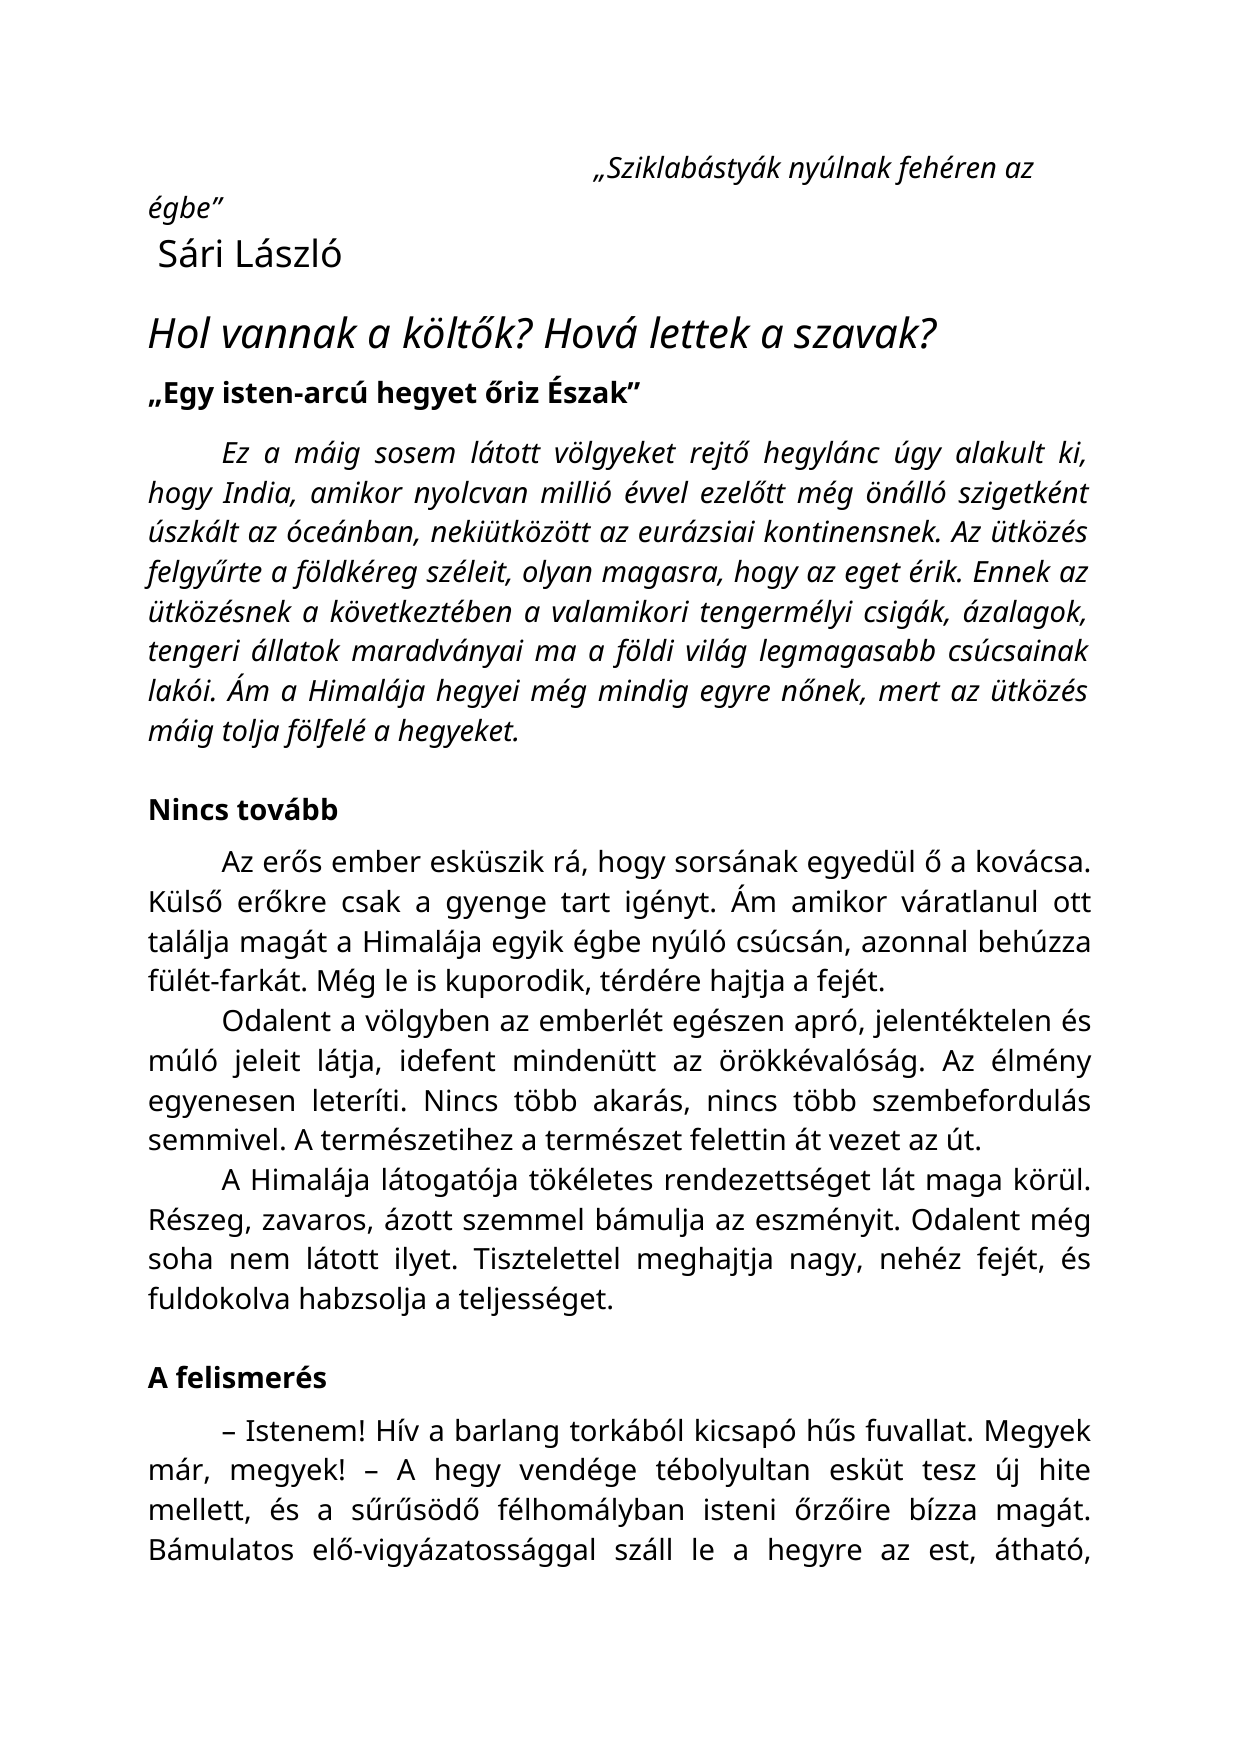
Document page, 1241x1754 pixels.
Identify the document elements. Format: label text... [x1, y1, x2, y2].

text A Himalája látogatója tökéletes rendezettséget lát maga körül. Részeg, zavaros, ázott szemmel bámulja az eszményit. Odalent még soha nem látott ilyet. Tisztelettel meghajtja nagy, nehéz fejét, és fuldokolva habzsolja a teljességet. [148, 1159, 1093, 1318]
text Sári László [148, 227, 1093, 278]
subtitle A felismerés [148, 1358, 1093, 1397]
text Odalent a völgyben az emberlét egészen apró, jelentéktelen és múló jeleit látja, idefent mindenütt az örökkévalóság. Az élmény egyenesen leteríti. Nincs több akarás, nincs több szembefordulás semmivel. A természetihez a természet felettin át vezet az út. [148, 1000, 1093, 1159]
text Az erős ember esküszik rá, hogy sorsának egyedül ő a kovácsa. Külső erőkre csak a gyenge tart igényt. Ám amikor váratlanul ott találja magát a Himalája egyik égbe nyúló csúcsán, azonnal behúzza fülét-farkát. Még le is kuporodik, térdére hajtja a fejét. [148, 842, 1093, 1000]
text Hol vannak a költők? Hová lettek a szavak? [148, 303, 1093, 360]
text Ez a máig sosem látott völgyeket rejtő hegylánc úgy alakult ki, hogy India, amikor nyolcvan millió évvel ezelőtt még önálló szigetként úszkált az óceánban, nekiütközött az eurázsiai kontinensnek. Az ütközés felgyűrte a földkéreg széleit, olyan magasra, hogy az eget érik. Ennek az ütközésnek a következtében a valamikori tengermélyi csigák, ázalagok, tengeri állatok maradványai ma a földi világ legmagasabb csúcsainak lakói. Ám a Himalája hegyei még mindig egyre nőnek, mert az ütközés máig tolja fölfelé a hegyeket. [148, 432, 1093, 750]
text „Egy isten-arcú hegyet őriz Észak” [148, 373, 1093, 412]
text „Sziklabástyák nyúlnak fehéren az égbe” [148, 148, 1093, 227]
text Nincs tovább [148, 789, 1093, 829]
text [148, 1410, 1093, 1568]
